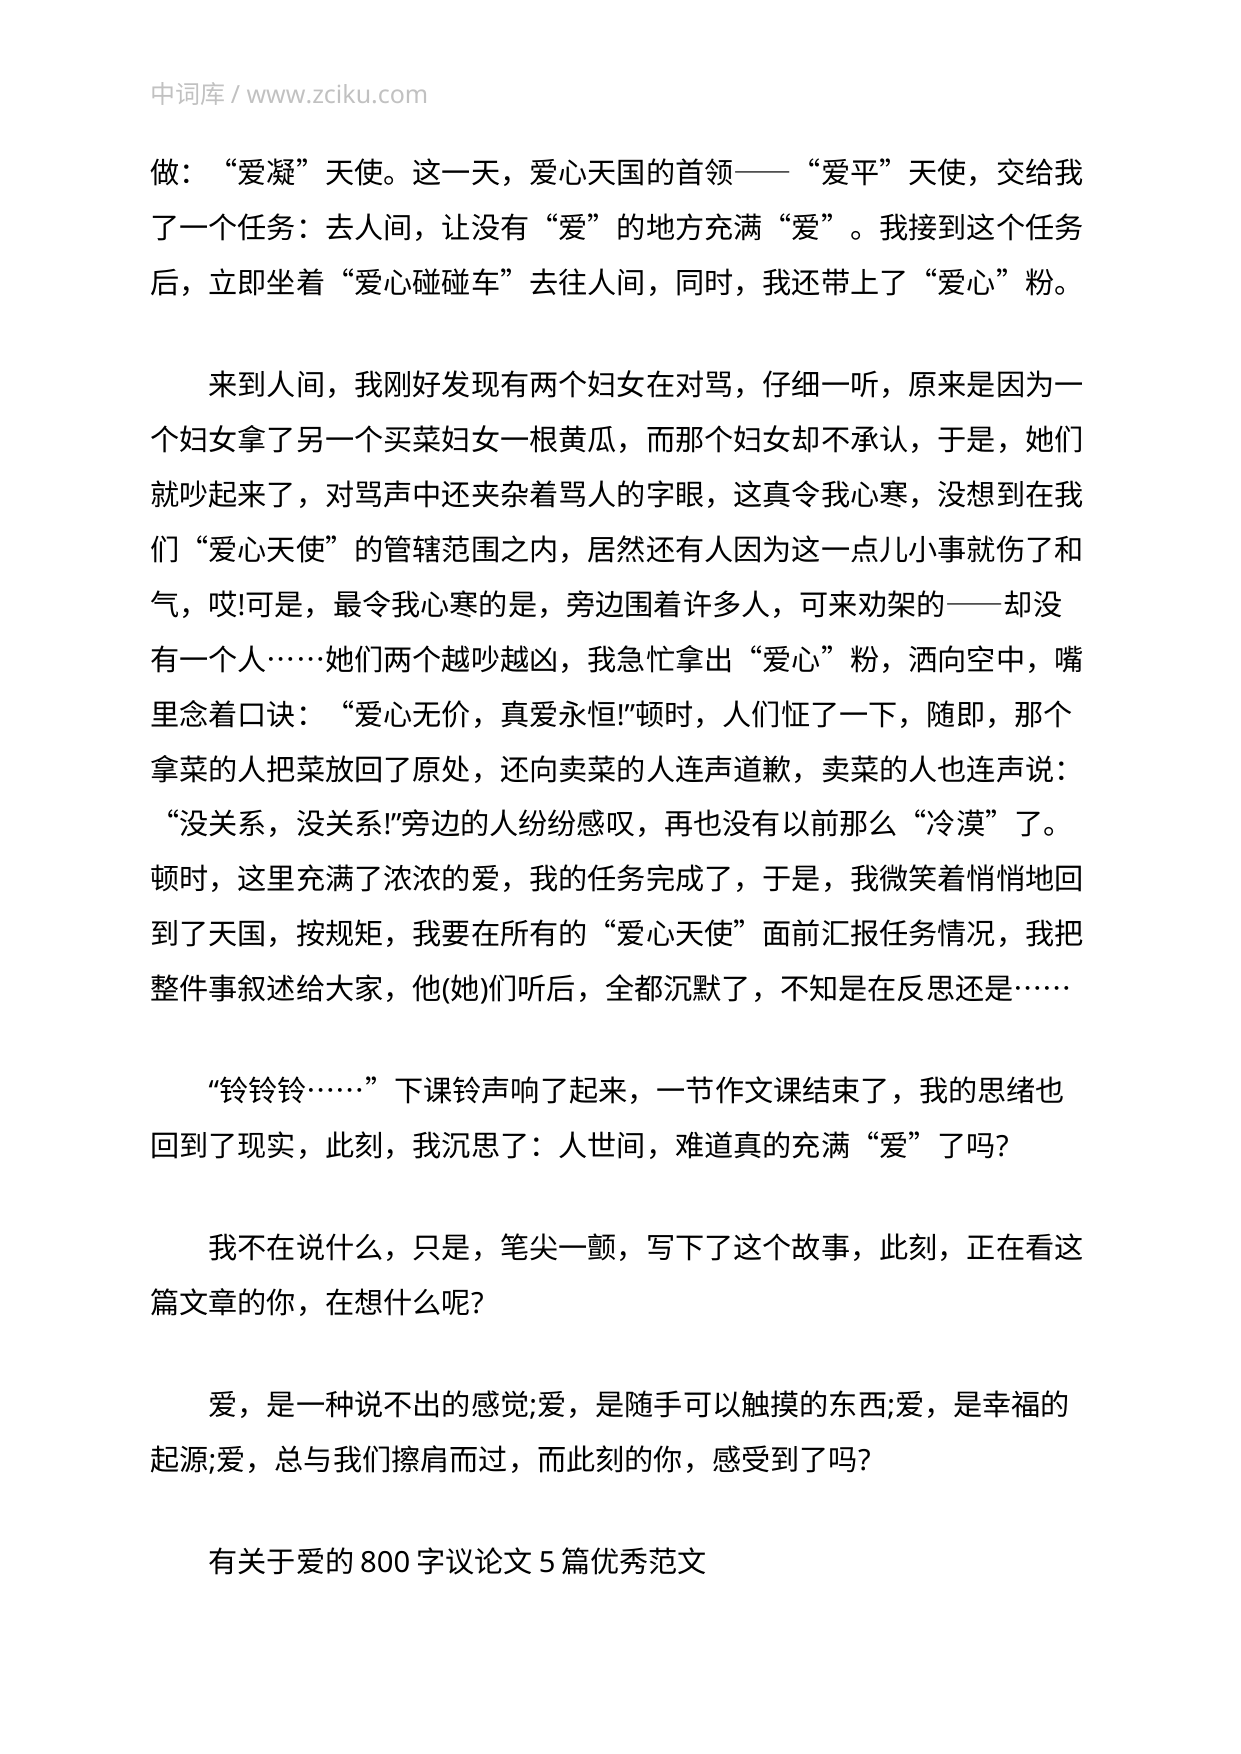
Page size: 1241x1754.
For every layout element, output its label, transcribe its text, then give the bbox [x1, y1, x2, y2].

text 来到人间，我刚好发现有两个妇女在对骂，仔细一听，原来是因为一个妇女拿了另一个买菜妇女一根黄瓜，而那个妇女却不承认，于是，她们就吵起来了，对骂声中还夹杂着骂人的字眼，这真令我心寒，没想到在我们“爱心天使”的管辖范围之内，居然还有人因为这一点儿小事就伤了和气，哎!可是，最令我心寒的是，旁边围着许多人，可来劝架的——却没有一个人……她们两个越吵越凶，我急忙拿出“爱心”粉，洒向空中，嘴里念着口诀：“爱心无价，真爱永恒!”顿时，人们怔了一下，随即，那个拿菜的人把菜放回了原处，还向卖菜的人连声道歉，卖菜的人也连声说：“没关系，没关系!”旁边的人纷纷感叹，再也没有以前那么“冷漠”了。顿时，这里充满了浓浓的爱，我的任务完成了，于是，我微笑着悄悄地回到了天国，按规矩，我要在所有的“爱心天使”面前汇报任务情况，我把整件事叙述给大家，他(她)们听后，全都沉默了，不知是在反思还是…… [150, 362, 1090, 1008]
text 有关于爱的800字议论文5篇优秀范文 [150, 1538, 1090, 1581]
text 我不在说什么，只是，笔尖一颤，写下了这个故事，此刻，正在看这篇文章的你，在想什么呢? [150, 1225, 1090, 1322]
text “铃铃铃……”下课铃声响了起来，一节作文课结束了，我的思绪也回到了现实，此刻，我沉思了：人世间，难道真的充满“爱”了吗? [150, 1068, 1090, 1165]
text 爱，是一种说不出的感觉;爱，是随手可以触摸的东西;爱，是幸福的起源;爱，总与我们擦肩而过，而此刻的你，感受到了吗? [150, 1382, 1090, 1479]
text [150, 150, 1090, 302]
